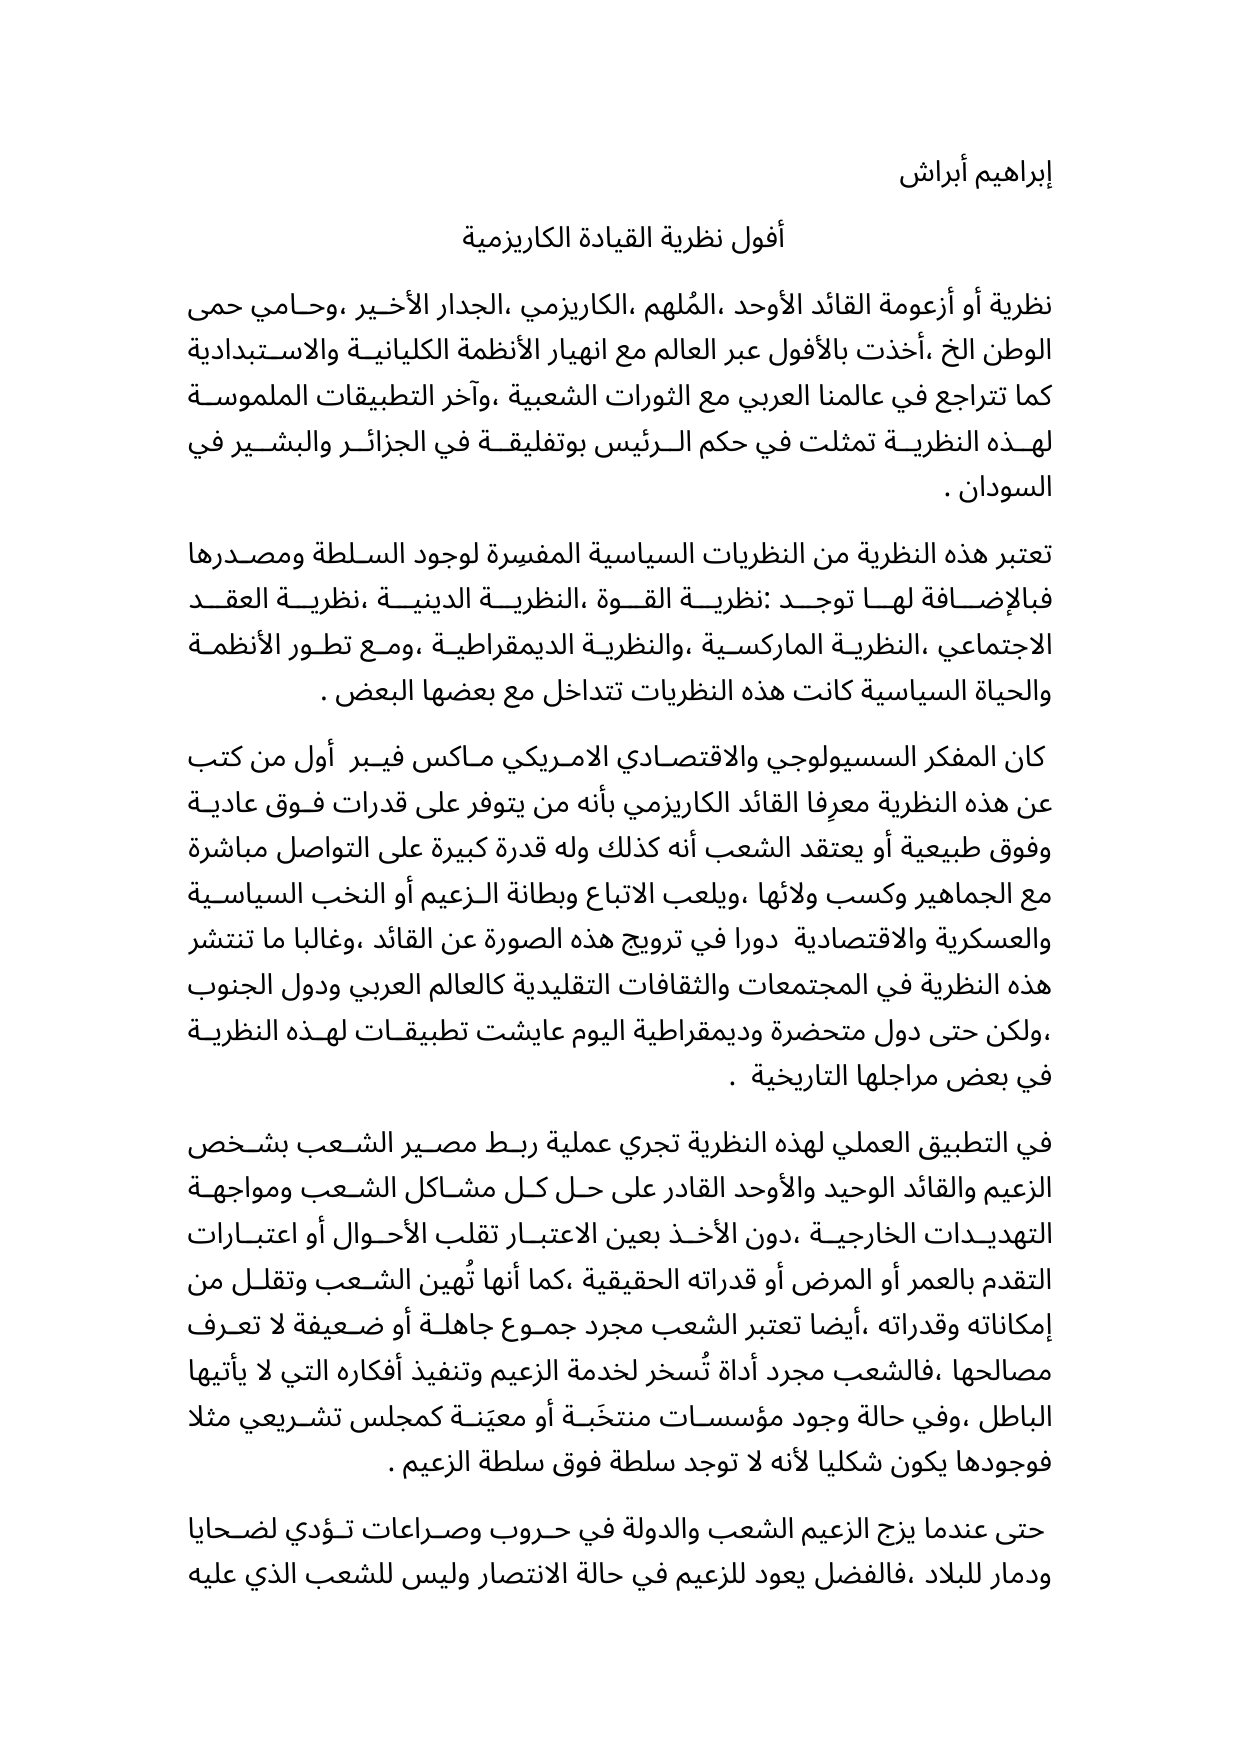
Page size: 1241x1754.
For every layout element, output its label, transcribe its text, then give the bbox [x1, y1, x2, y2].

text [187, 1507, 1053, 1592]
text تعتبر هذه النظرية من النظريات السياسية المفسِرة لوجود السلطة ومصدرها فبالإضافة لها توجد :نظرية القوة ،النظرية الدينية ،نظرية العقد الاجتماعي ،النظرية الماركسية ،والنظرية الديمقراطية ،ومع تطور الأنظمة والحياة السياسية كانت هذه النظريات تتداخل مع بعضها البعض . [187, 532, 1053, 708]
text نظرية أو أزعومة القائد الأوحد ،المُلهم ،الكاريزمي ،الجدار الأخير ،وحامي حمى الوطن الخ ،أخذت بالأفول عبر العالم مع انهيار الأنظمة الكليانية والاستبدادية كما تتراجع في عالمنا العربي مع الثورات الشعبية ،وآخر التطبيقات الملموسة لهذه النظرية تمثلت في حكم الرئيس بوتفليقة في الجزائر والبشير في السودان . [187, 283, 1053, 505]
text أفول نظرية القيادة الكاريزمية [187, 216, 1053, 256]
text كان المفكر السسيولوجي والاقتصادي الامريكي ماكس فيبر أول من كتب عن هذه النظرية معرِفا القائد الكاريزمي بأنه من يتوفر على قدرات فوق عادية وفوق طبيعية أو يعتقد الشعب أنه كذلك وله قدرة كبيرة على التواصل مباشرة مع الجماهير وكسب ولائها ،ويلعب الاتباع وبطانة الزعيم أو النخب السياسية والعسكرية والاقتصادية دورا في ترويج هذه الصورة عن القائد ،وغالبا ما تنتشر هذه النظرية في المجتمعات والثقافات التقليدية كالعالم العربي ودول الجنوب ،ولكن حتى دول متحضرة وديمقراطية اليوم عايشت تطبيقات لهذه النظرية في بعض مراجلها التاريخية . [187, 735, 1053, 1094]
text إبراهيم أبراش [187, 150, 1053, 190]
text في التطبيق العملي لهذه النظرية تجري عملية ربط مصير الشعب بشخص الزعيم والقائد الوحيد والأوحد القادر على حل كل مشاكل الشعب ومواجهة التهديدات الخارجية ،دون الأخذ بعين الاعتبار تقلب الأحوال أو اعتبارات التقدم بالعمر أو المرض أو قدراته الحقيقية ،كما أنها تُهين الشعب وتقلل من إمكاناته وقدراته ،أيضا تعتبر الشعب مجرد جموع جاهلة أو ضعيفة لا تعرف مصالحها ،فالشعب مجرد أداة تُسخر لخدمة الزعيم وتنفيذ أفكاره التي لا يأتيها الباطل ،وفي حالة وجود مؤسسات منتخَبة أو معيَنة كمجلس تشريعي مثلا فوجودها يكون شكليا لأنه لا توجد سلطة فوق سلطة الزعيم . [187, 1121, 1053, 1480]
